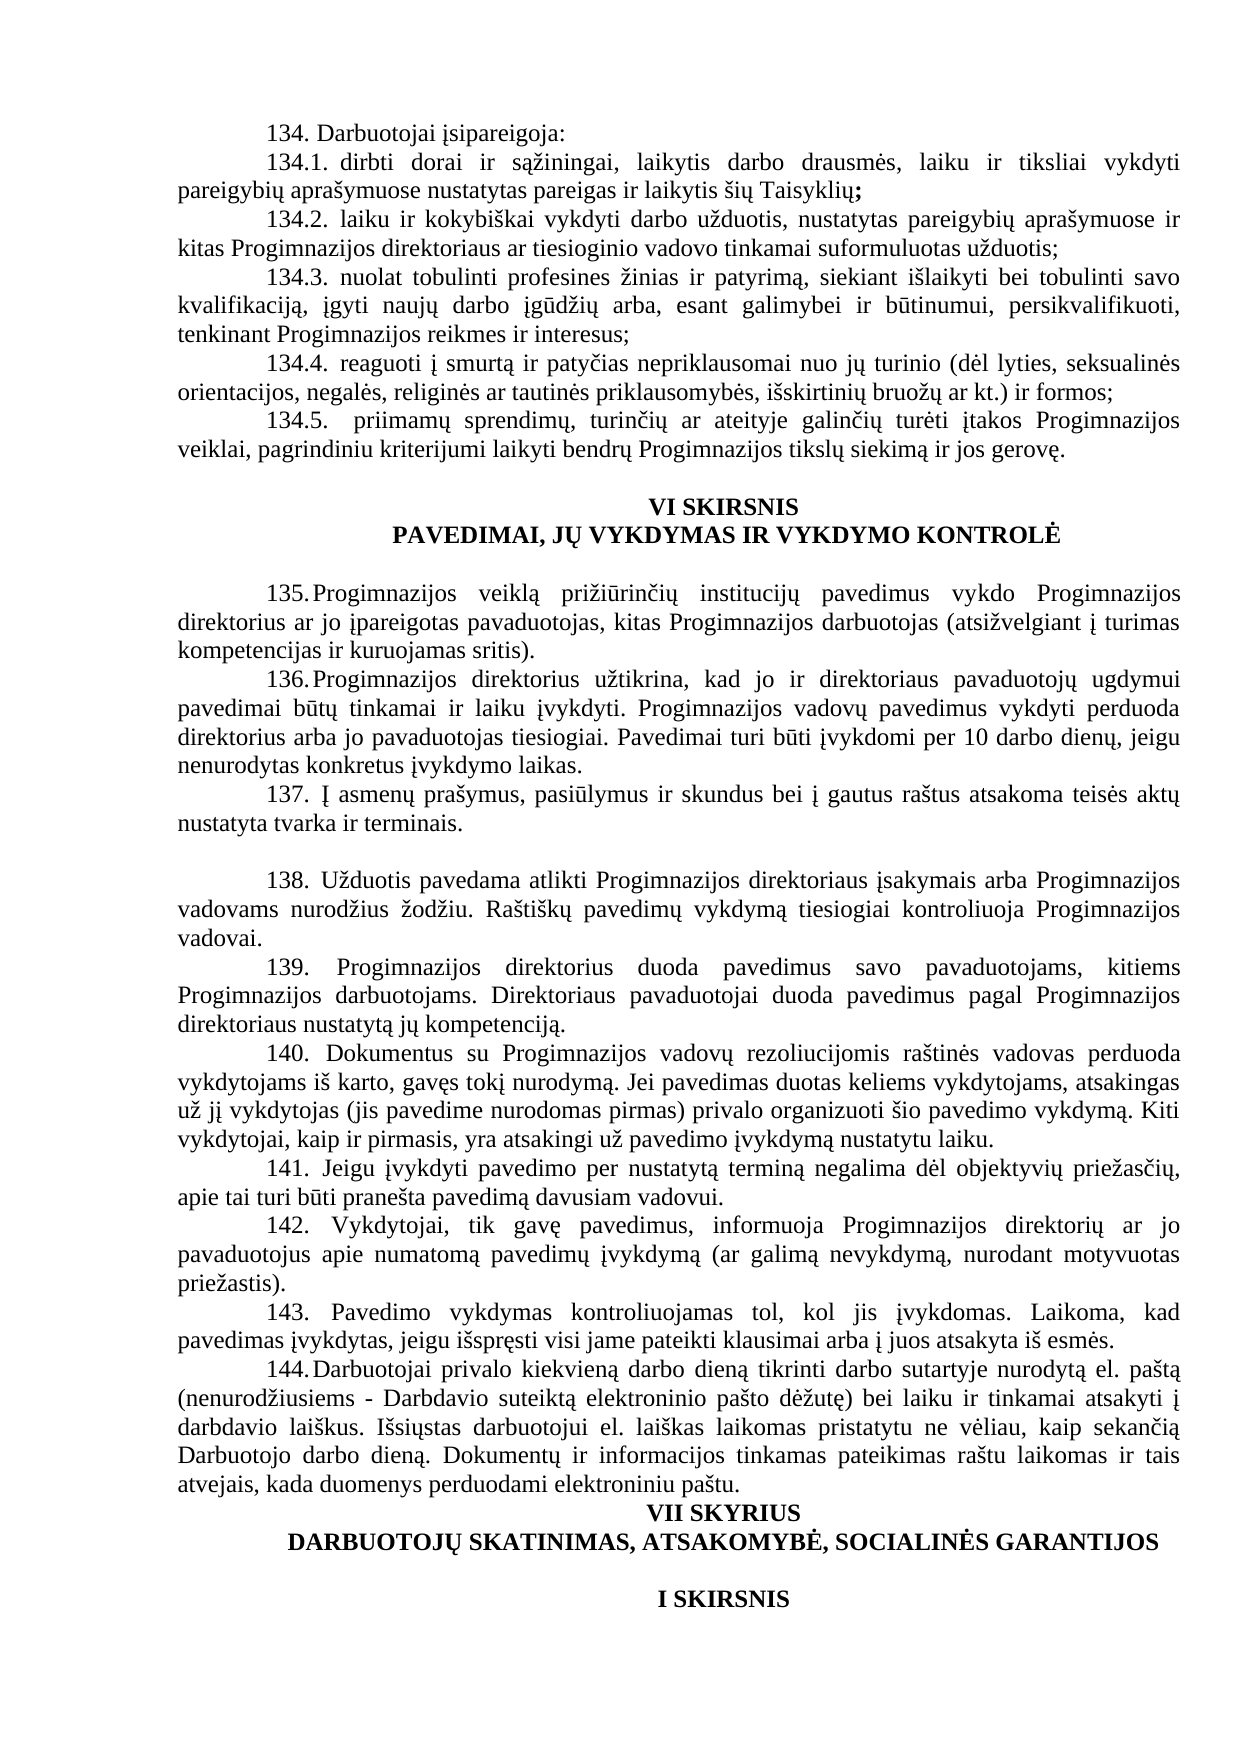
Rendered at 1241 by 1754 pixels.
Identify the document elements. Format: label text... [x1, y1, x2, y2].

list reaguoti į smurtą ir patyčias nepriklausomai nuo jų turinio (dėl lyties, seksualinės orientacijos, negalės, religinės ar tautinės priklausomybės, išskirtinių bruožų ar kt.) ir formos; [177, 348, 1181, 406]
list Dokumentus su Progimnazijos vadovų rezoliucijomis raštinės vadovas perduoda vykdytojams iš karto, gavęs tokį nurodymą. Jei pavedimas duotas keliems vykdytojams, atsakingas už jį vykdytojas (jis pavedime nurodomas pirmas) privalo organizuoti šio pavedimo vykdymą. Kiti vykdytojai, kaip ir pirmasis, yra atsakingi už pavedimo įvykdymą nustatytu laiku. [177, 1038, 1181, 1153]
list laiku ir kokybiškai vykdyti darbo užduotis, nustatytas pareigybių aprašymuose ir kitas Progimnazijos direktoriaus ar tiesioginio vadovo tinkamai suformuluotas užduotis; [177, 204, 1181, 262]
list Užduotis pavedama atlikti Progimnazijos direktoriaus įsakymais arba Progimnazijos vadovams nurodžius žodžiu. Raštiškų pavedimų vykdymą tiesiogiai kontroliuoja Progimnazijos vadovai. [177, 866, 1181, 952]
text VI SKIRSNIS [177, 492, 1181, 521]
list Vykdytojai, tik gavę pavedimus, informuoja Progimnazijos direktorių ar jo pavaduotojus apie numatomą pavedimų įvykdymą (ar galimą nevykdymą, nurodant motyvuotas priežastis). [177, 1211, 1181, 1297]
list Progimnazijos direktorius užtikrina, kad jo ir direktoriaus pavaduotojų ugdymui pavedimai būtų tinkamai ir laiku įvykdyti. Progimnazijos vadovų pavedimus vykdyti perduoda direktorius arba jo pavaduotojas tiesiogiai. Pavedimai turi būti įvykdomi per 10 darbo dienų, jeigu nenurodytas konkretus įvykdymo laikas. [177, 664, 1181, 779]
text VII SKYRIUS [177, 1498, 1181, 1527]
list Jeigu įvykdyti pavedimo per nustatytą terminą negalima dėl objektyvių priežasčių, apie tai turi būti pranešta pavedimą davusiam vadovui. [177, 1153, 1181, 1211]
text DARBUOTOJŲ SKATINIMAS, ATSAKOMYBĖ, SOCIALINĖS GARANTIJOS [177, 1527, 1181, 1556]
subtitle Į asmenų prašymus, pasiūlymus ir skundus bei į gautus raštus atsakoma teisės aktų nustatyta tvarka ir terminais. [177, 779, 1181, 837]
list Progimnazijos veiklą prižiūrinčių institucijų pavedimus vykdo Progimnazijos direktorius ar jo įpareigotas pavaduotojas, kitas Progimnazijos darbuotojas (atsižvelgiant į turimas kompetencijas ir kuruojamas sritis). [177, 578, 1181, 664]
list Darbuotojai įsipareigoja: [177, 118, 1181, 147]
list Pavedimo vykdymas kontroliuojamas tol, kol jis įvykdomas. Laikoma, kad pavedimas įvykdytas, jeigu išspręsti visi jame pateikti klausimai arba į juos atsakyta iš esmės. [177, 1297, 1181, 1354]
list priimamų sprendimų, turinčių ar ateityje galinčių turėti įtakos Progimnazijos veiklai, pagrindiniu kriterijumi laikyti bendrų Progimnazijos tikslų siekimą ir jos gerovę. [177, 406, 1181, 463]
text I SKIRSNIS [177, 1584, 1181, 1613]
list Progimnazijos direktorius duoda pavedimus savo pavaduotojams, kitiems Progimnazijos darbuotojams. Direktoriaus pavaduotojai duoda pavedimus pagal Progimnazijos direktoriaus nustatytą jų kompetenciją. [177, 952, 1181, 1038]
list nuolat tobulinti profesines žinias ir patyrimą, siekiant išlaikyti bei tobulinti savo kvalifikaciją, įgyti naujų darbo įgūdžių arba, esant galimybei ir būtinumui, persikvalifikuoti, tenkinant Progimnazijos reikmes ir interesus; [177, 262, 1181, 348]
list dirbti dorai ir sąžiningai, laikytis darbo drausmės, laiku ir tiksliai vykdyti pareigybių aprašymuose nustatytas pareigas ir laikytis šių Taisyklių; [177, 147, 1181, 204]
list Darbuotojai privalo kiekvieną darbo dieną tikrinti darbo sutartyje nurodytą el. paštą (nenurodžiusiems - Darbdavio suteiktą elektroninio pašto dėžutę) bei laiku ir tinkamai atsakyti į darbdavio laiškus. Išsiųstas darbuotojui el. laiškas laikomas pristatytu ne vėliau, kaip sekančią Darbuotojo darbo dieną. Dokumentų ir informacijos tinkamas pateikimas raštu laikomas ir tais atvejais, kada duomenys perduodami elektroniniu paštu. [177, 1354, 1181, 1498]
text PAVEDIMAI, JŲ VYKDYMAS IR VYKDYMO KONTROLĖ [177, 521, 1181, 549]
